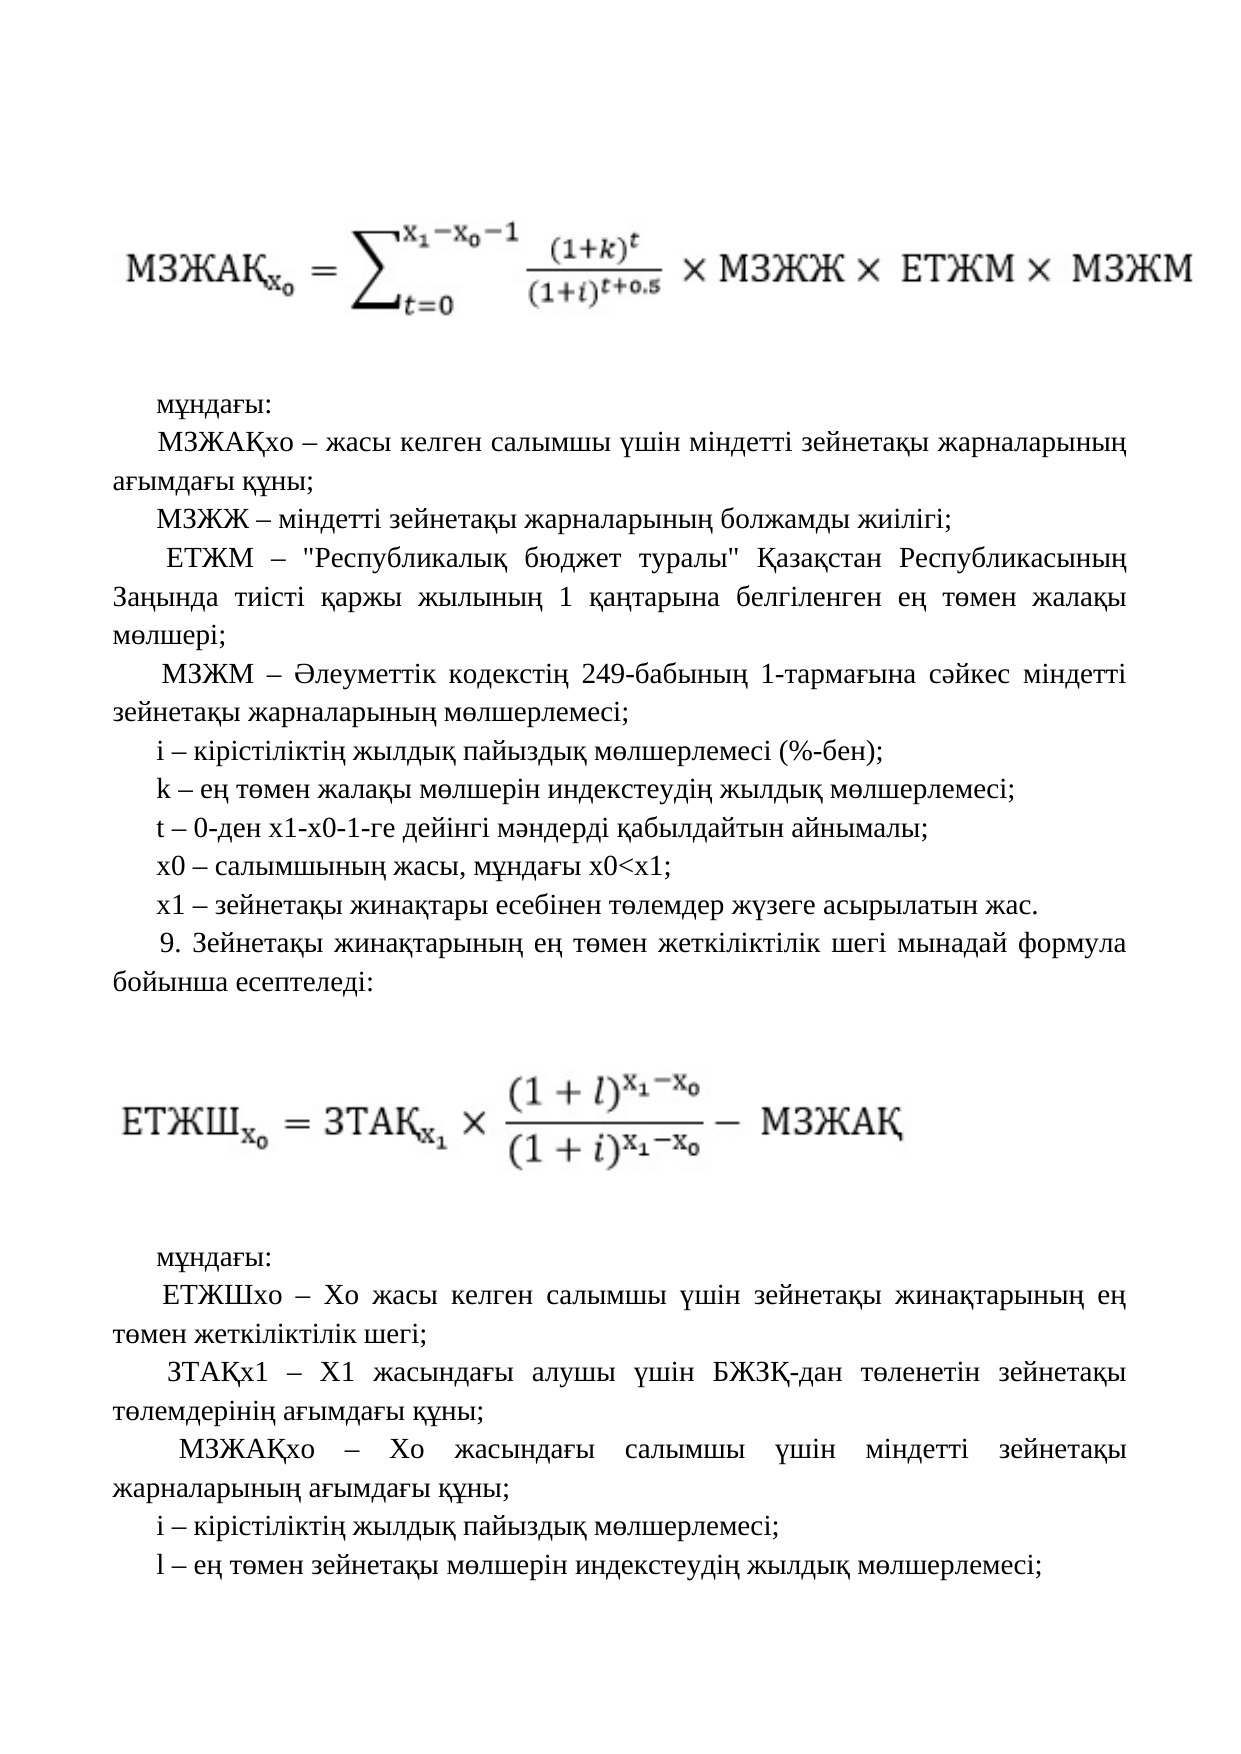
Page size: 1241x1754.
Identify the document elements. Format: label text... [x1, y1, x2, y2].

text ЕТЖМ – "Республикалық бюджет туралы" Қазақстан Республикасының Заңында тиісті қаржы жылының 1 қаңтарына белгіленген ең төмен жалақы мөлшері; [112, 540, 1128, 651]
text l – ең төмен зейнетақы мөлшерін индекстеудің жылдық мөлшерлемесі; [112, 1547, 1128, 1581]
text 9. Зейнетақы жинақтарының ең төмен жеткіліктілік шегі мынадай формула бойынша есептеледі: [112, 926, 1128, 998]
text мұндағы: [112, 1239, 1128, 1272]
text МЗЖАҚхо – Xо жасындағы салымшы үшін міндетті зейнетақы жарналарының ағымдағы құны; [112, 1431, 1128, 1503]
text ЕТЖШхо – Xо жасы келген салымшы үшін зейнетақы жинақтарының ең төмен жеткіліктілік шегі; [112, 1277, 1128, 1349]
text i – кірістіліктің жылдық пайыздық мөлшерлемесі (%-бен); [112, 733, 1128, 766]
text x1 – зейнетақы жинақтары есебінен төлемдер жүзеге асырылатын жас. [112, 887, 1128, 921]
text i – кірістіліктің жылдық пайыздық мөлшерлемесі; [112, 1508, 1128, 1542]
text МЗЖАҚхо – жасы келген салымшы үшін міндетті зейнетақы жарналарының ағымдағы құны; [112, 424, 1128, 497]
text МЗЖМ – Әлеуметтік кодекстің 249-бабының 1-тармағына сәйкес міндетті зейнетақы жарналарының мөлшерлемесі; [112, 656, 1128, 728]
text ЗТАҚх1 – X1 жасындағы алушы үшін БЖЗҚ-дан төленетін зейнетақы төлемдерінің ағымдағы құны; [112, 1354, 1128, 1426]
picture [112, 1070, 923, 1175]
text мұндағы: [112, 386, 1128, 419]
text k – ең төмен жалақы мөлшерін индекстеудің жылдық мөлшерлемесі; [112, 771, 1128, 805]
picture [112, 217, 1207, 322]
text t – 0-ден x1-x0-1-ге дейінгі мәндерді қабылдайтын айнымалы; [112, 810, 1128, 843]
text x0 – салымшының жасы, мұндағы х0<х1; [112, 848, 1128, 882]
text МЗЖЖ – міндетті зейнетақы жарналарының болжамды жиілігі; [112, 502, 1128, 535]
